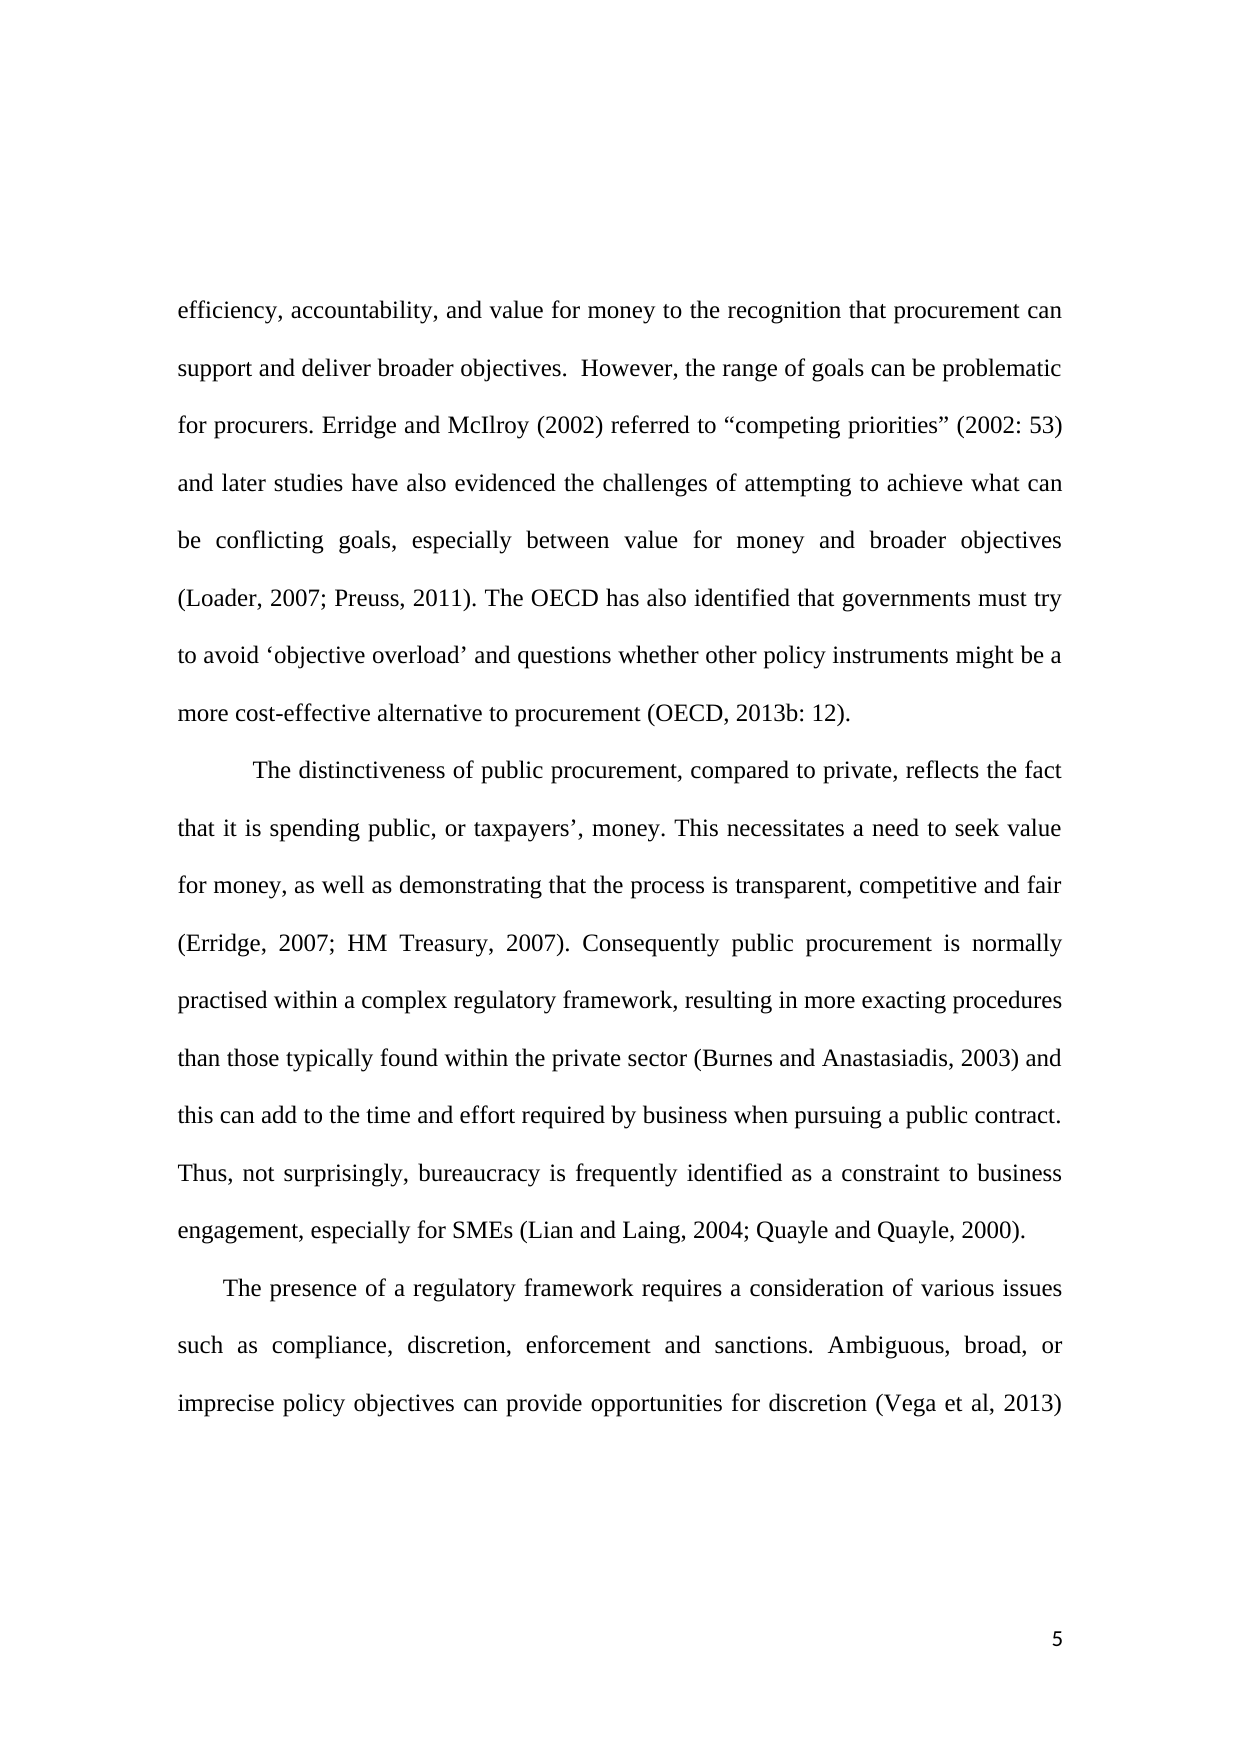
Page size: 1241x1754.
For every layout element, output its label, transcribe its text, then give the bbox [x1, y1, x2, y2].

text The distinctiveness of public procurement, compared to private, reflects the fact that it is spending public, or taxpayers’, money. This necessitates a need to seek value for money, as well as demonstrating that the process is transparent, competitive and fair (Erridge, 2007; HM Treasury, 2007). Consequently public procurement is normally practised within a complex regulatory framework, resulting in more exacting procedures than those typically found within the private sector (Burnes and Anastasiadis, 2003) and this can add to the time and effort required by business when pursuing a public contract. Thus, not surprisingly, bureaucracy is frequently identified as a constraint to business engagement, especially for SMEs (Lian and Laing, 2004; Quayle and Quayle, 2000). [177, 755, 1063, 1244]
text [177, 1273, 1063, 1417]
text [177, 295, 1063, 727]
